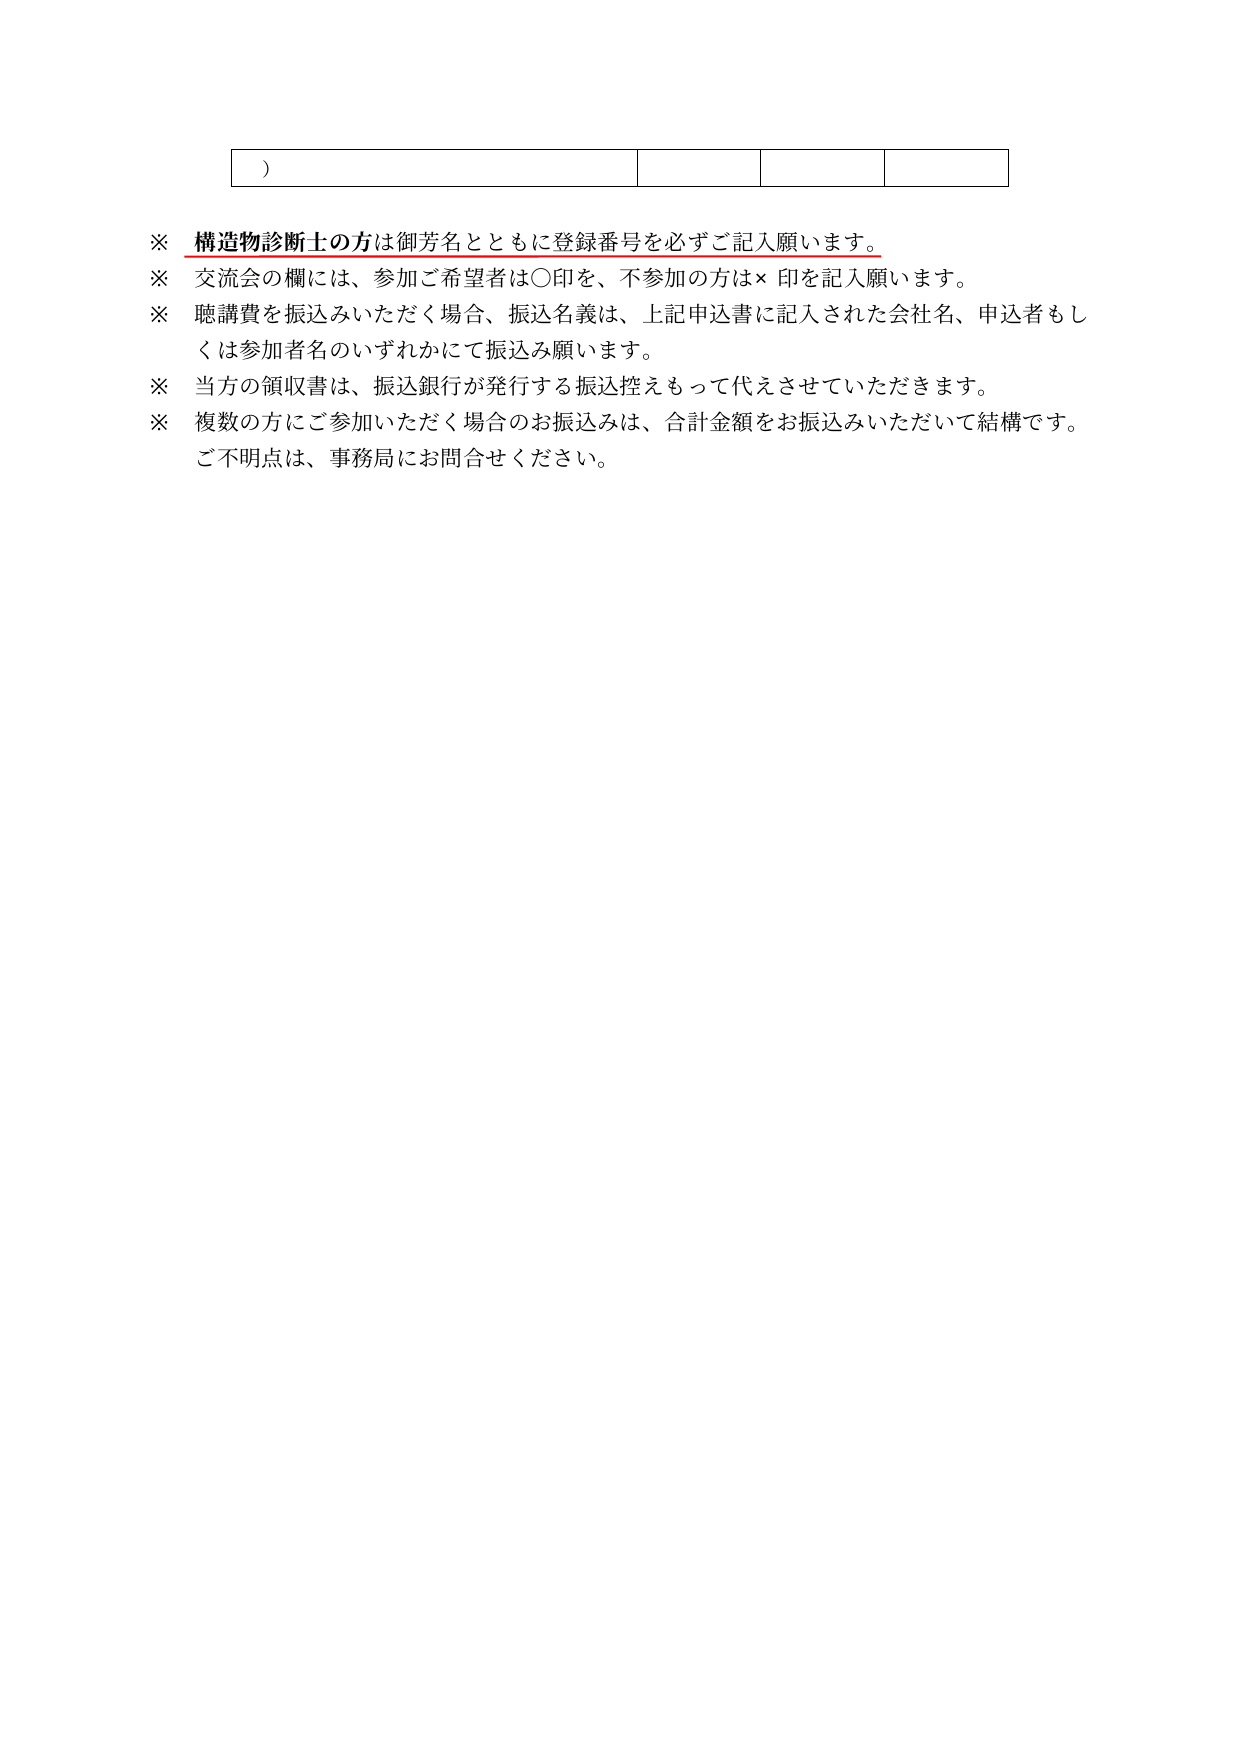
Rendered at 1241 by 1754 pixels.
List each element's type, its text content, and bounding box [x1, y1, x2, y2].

text ご不明点は、事務局にお問合せください。 [172, 439, 1090, 475]
table_cell [638, 150, 760, 186]
table_cell （登録番号： ― ） [232, 150, 637, 186]
text ※ 構造物診断士の方は御芳名とともに登録番号を必ずご記入願います。 [150, 223, 1090, 259]
text ※ 複数の方にご参加いただく場合のお振込みは、合計金額をお振込みいただいて結構です。 [150, 403, 1090, 439]
text ※ 聴講費を振込みいただく場合、振込名義は、上記申込書に記入された会社名、申込者もしくは参加者名のいずれかにて振込み願います。 [150, 295, 1090, 367]
text ※ 当方の領収書は、振込銀行が発行する振込控えもって代えさせていただきます。 [150, 367, 1090, 403]
table_cell [885, 150, 1008, 186]
text ※ 交流会の欄には、参加ご希望者は○印を、不参加の方は×印を記入願います。 [150, 259, 1090, 295]
table_cell [761, 150, 884, 186]
